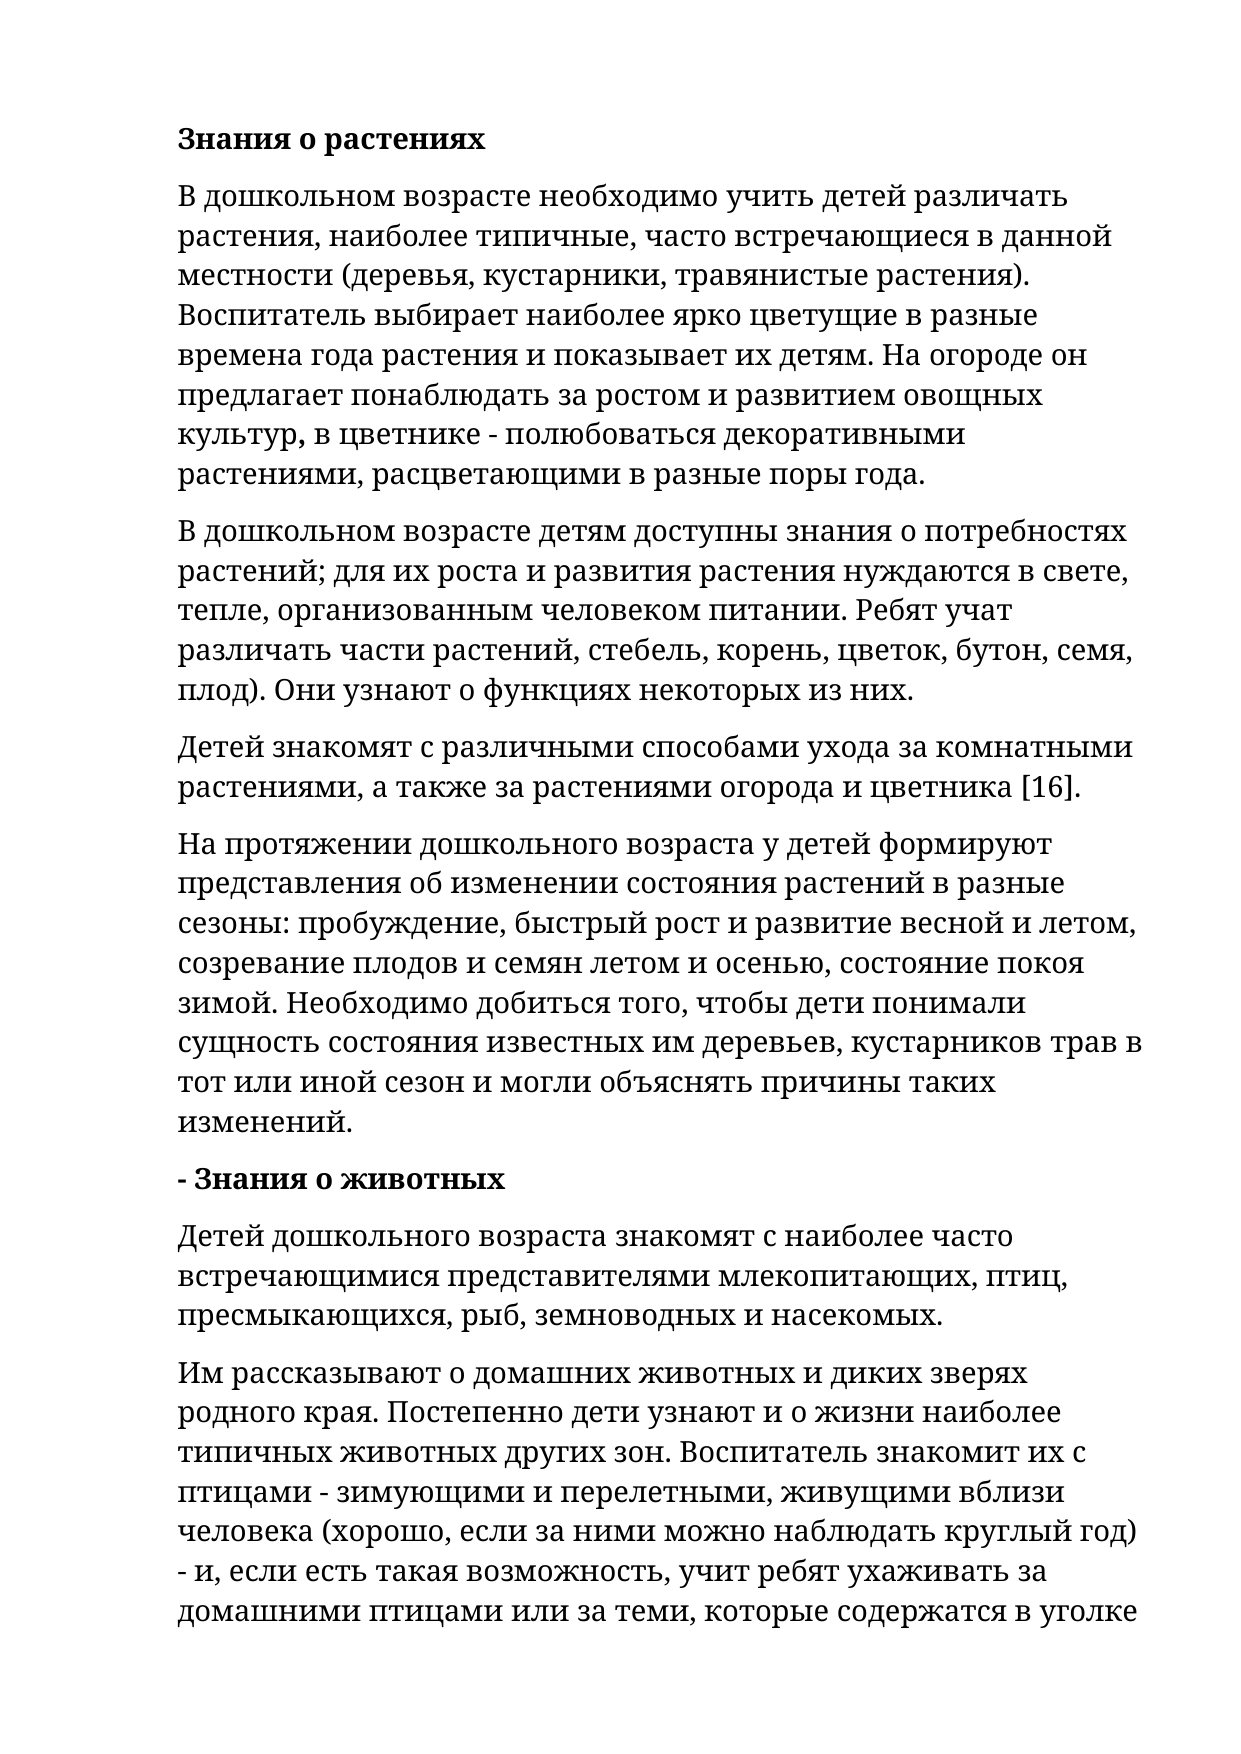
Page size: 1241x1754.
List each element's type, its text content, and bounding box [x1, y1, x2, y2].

text На протяжении дошкольного возраста у детей формируют представления об изменении состояния растений в разные сезоны: пробуждение, быстрый рост и развитие весной и летом, созревание плодов и семян летом и осенью, состояние покоя зимой. Необходимо добиться того, чтобы дети понимали сущность состояния известных им деревьев, кустарников трав в тот или иной сезон и могли объяснять причины таких изменений. [177, 823, 1152, 1141]
text В дошкольном возрасте детям доступны знания о потребностях растений; для их роста и развития растения нуждаются в свете, тепле, организованным человеком питании. Ребят учат различать части растений, стебель, корень, цветок, бутон, семя, плод). Они узнают о функциях некоторых из них. [177, 510, 1152, 709]
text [177, 1352, 1152, 1630]
text Детей знакомят с различными способами ухода за комнатными растениями, а также за растениями огорода и цветника [16]. [177, 726, 1152, 806]
text В дошкольном возрасте необходимо учить детей различать растения, наиболее типичные, часто встречающиеся в данной местности (деревья, кустарники, травянистые растения). Воспитатель выбирает наиболее ярко цветущие в разные времена года растения и показывает их детям. На огороде он предлагает понаблюдать за ростом и развитием овощных культур, в цветнике - полюбоваться декоративными растениями, расцветающими в разные поры года. [177, 175, 1152, 493]
text Знания о растениях [177, 118, 1152, 158]
text - Знания о животных [177, 1158, 1152, 1198]
text Детей дошкольного возраста знакомят с наиболее часто встречающимися представителями млекопитающих, птиц, пресмыкающихся, рыб, земноводных и насекомых. [177, 1215, 1152, 1334]
